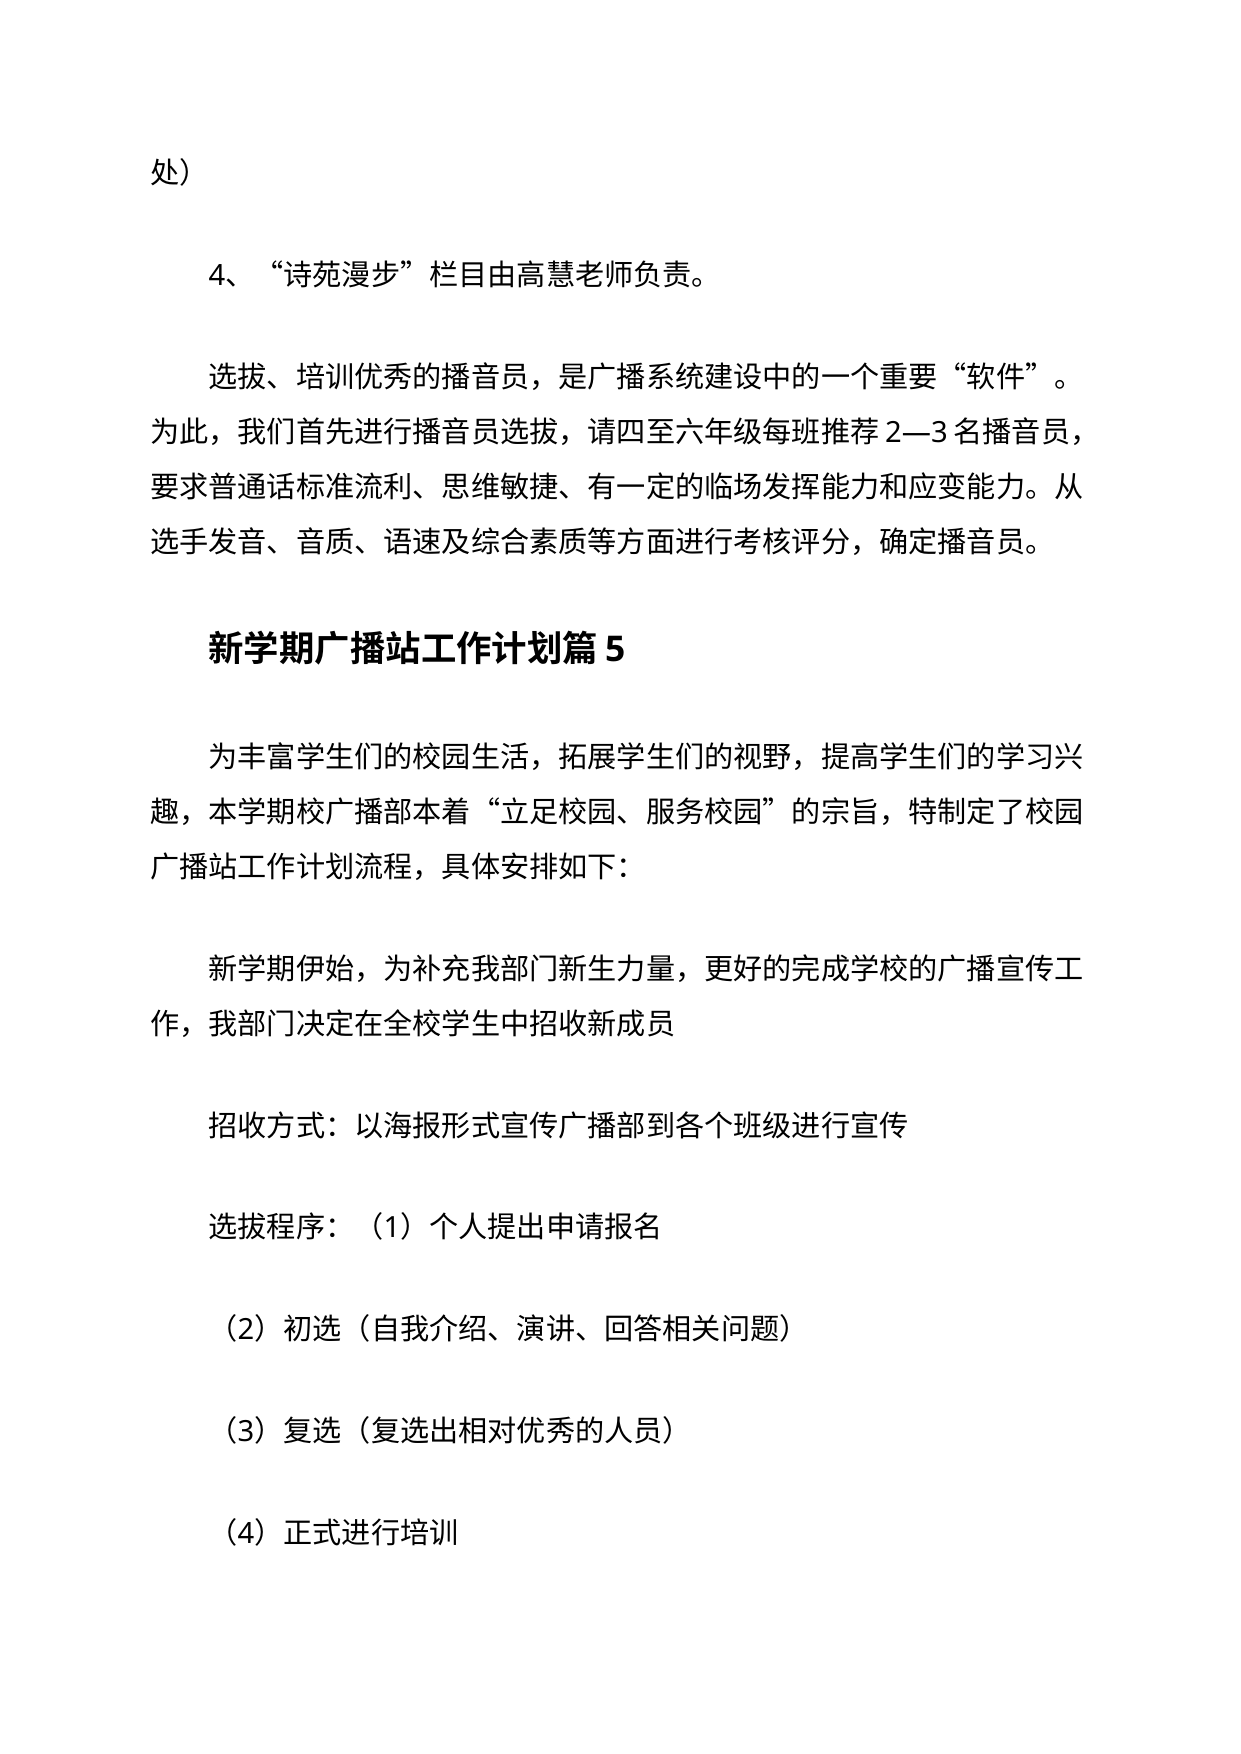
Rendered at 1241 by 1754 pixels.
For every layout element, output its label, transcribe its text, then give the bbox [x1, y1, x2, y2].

text （3）复选（复选出相对优秀的人员） [150, 1408, 1090, 1450]
text 新学期伊始，为补充我部门新生力量，更好的完成学校的广播宣传工作，我部门决定在全校学生中招收新成员 [150, 945, 1090, 1043]
text 选拔、培训优秀的播音员，是广播系统建设中的一个重要“软件”。为此，我们首先进行播音员选拔，请四至六年级每班推荐2—3名播音员，要求普通话标准流利、思维敏捷、有一定的临场发挥能力和应变能力。从选手发音、音质、语速及综合素质等方面进行考核评分，确定播音员。 [150, 354, 1090, 561]
text 选拔程序：（1）个人提出申请报名 [150, 1204, 1090, 1246]
text （4）正式进行培训 [150, 1510, 1090, 1552]
text 招收方式：以海报形式宣传广播部到各个班级进行宣传 [150, 1102, 1090, 1144]
text 新学期广播站工作计划篇5 [150, 620, 1090, 672]
text （2）初选（自我介绍、演讲、回答相关问题） [150, 1306, 1090, 1348]
text 为丰富学生们的校园生活，拓展学生们的视野，提高学生们的学习兴趣，本学期校广播部本着“立足校园、服务校园”的宗旨，特制定了校园广播站工作计划流程，具体安排如下： [150, 734, 1090, 886]
text 4、“诗苑漫步”栏目由高慧老师负责。 [150, 252, 1090, 294]
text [150, 150, 1090, 192]
